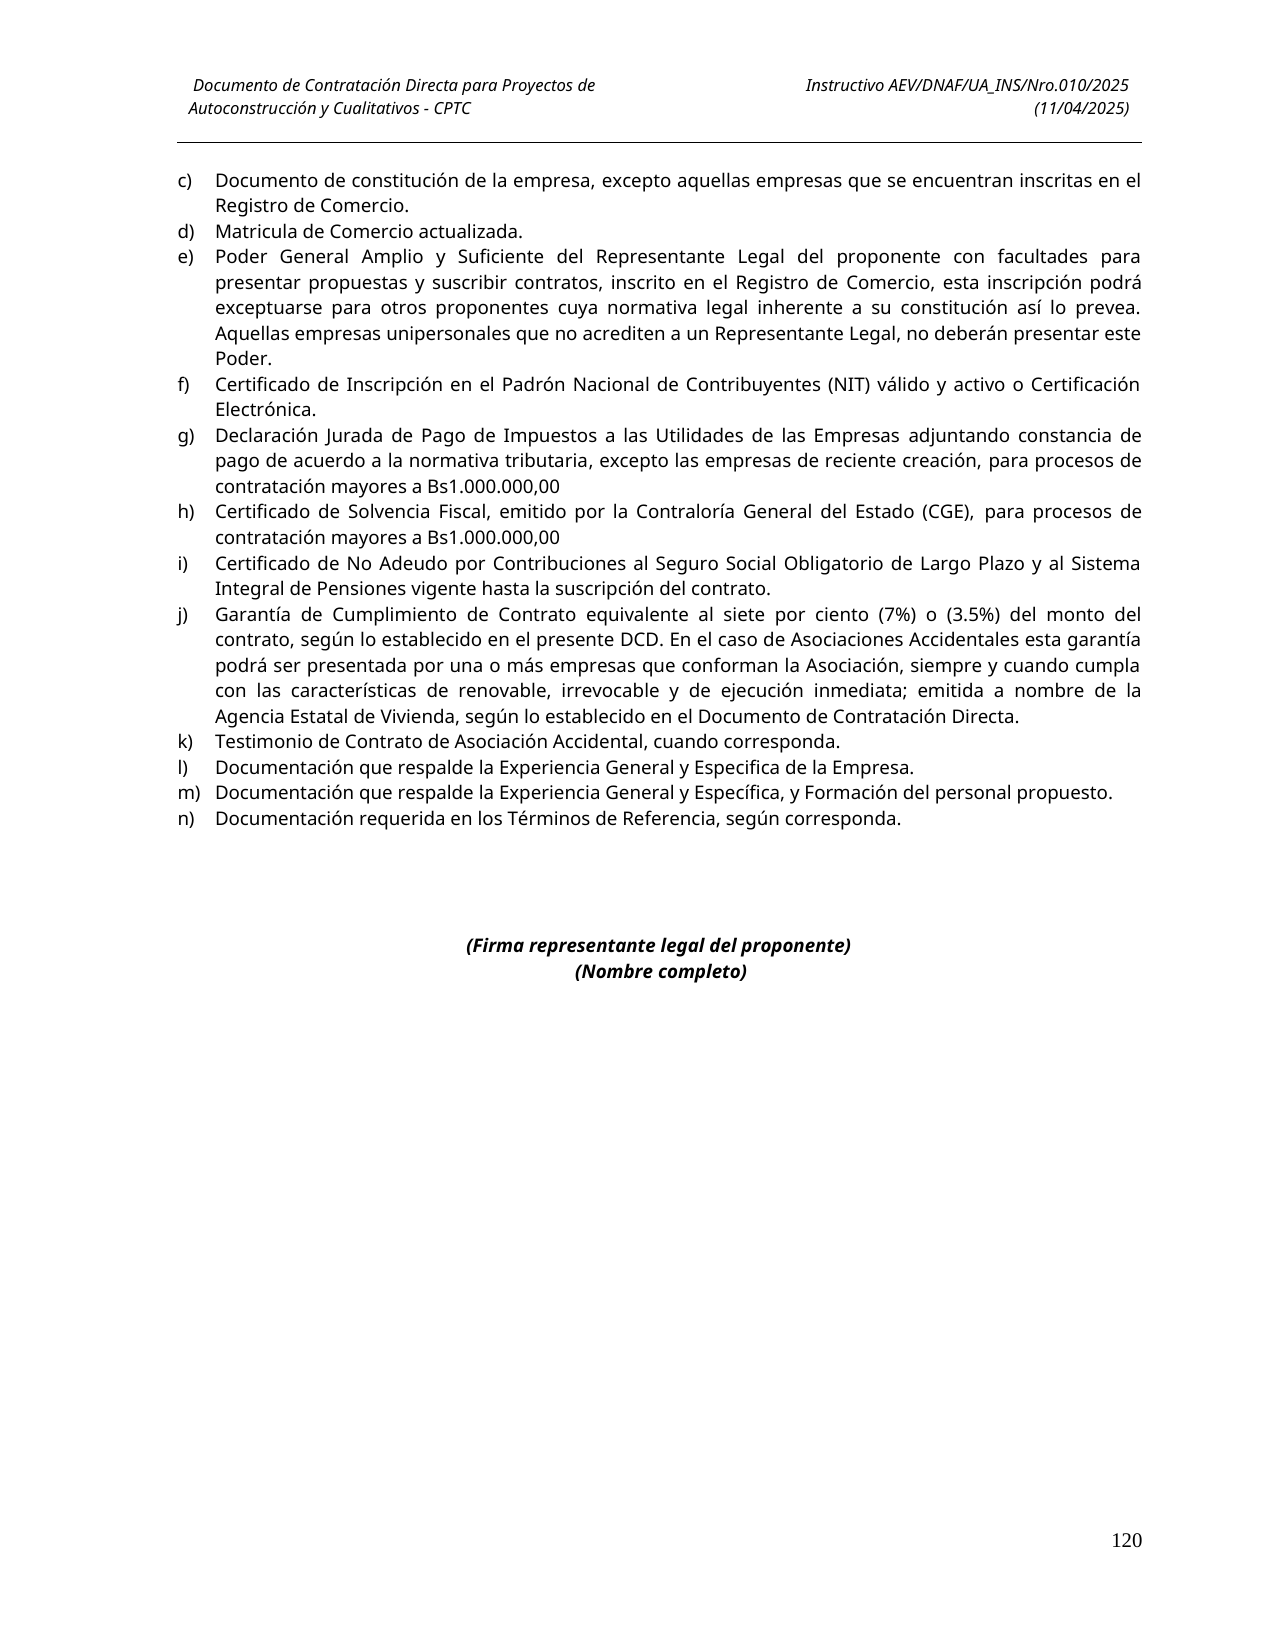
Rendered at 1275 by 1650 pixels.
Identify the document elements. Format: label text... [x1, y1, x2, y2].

list Poder General Amplio y Suficiente del Representante Legal del proponente con facultades para presentar propuestas y suscribir contratos, inscrito en el Registro de Comercio, esta inscripción podrá exceptuarse para otros proponentes cuya normativa legal inherente a su constitución así lo prevea. Aquellas empresas unipersonales que no acrediten a un Representante Legal, no deberán presentar este Poder. [177, 244, 1142, 371]
list Testimonio de Contrato de Asociación Accidental, cuando corresponda. [177, 728, 1142, 754]
list Documento de constitución de la empresa, excepto aquellas empresas que se encuentran inscritas en el Registro de Comercio. [177, 167, 1142, 218]
list Declaración Jurada de Pago de Impuestos a las Utilidades de las Empresas adjuntando constancia de pago de acuerdo a la normativa tributaria, excepto las empresas de reciente creación, para procesos de contratación mayores a Bs1.000.000,00 [177, 422, 1142, 499]
text (Firma representante legal del proponente) [177, 933, 1142, 958]
list Garantía de Cumplimiento de Contrato equivalente al siete por ciento (7%) o (3.5%) del monto del contrato, según lo establecido en el presente DCD. En el caso de Asociaciones Accidentales esta garantía podrá ser presentada por una o más empresas que conforman la Asociación, siempre y cuando cumpla con las características de renovable, irrevocable y de ejecución inmediata; emitida a nombre de la Agencia Estatal de Vivienda, según lo establecido en el Documento de Contratación Directa. [177, 601, 1142, 728]
list Documentación que respalde la Experiencia General y Especifica de la Empresa. [177, 754, 1142, 779]
list Documentación que respalde la Experiencia General y Específica, y Formación del personal propuesto. [177, 779, 1142, 805]
list Certificado de Solvencia Fiscal, emitido por la Contraloría General del Estado (CGE), para procesos de contratación mayores a Bs1.000.000,00 [177, 499, 1142, 550]
list Matricula de Comercio actualizada. [177, 218, 1142, 244]
list Certificado de No Adeudo por Contribuciones al Seguro Social Obligatorio de Largo Plazo y al Sistema Integral de Pensiones vigente hasta la suscripción del contrato. [177, 550, 1142, 601]
list Certificado de Inscripción en el Padrón Nacional de Contribuyentes (NIT) válido y activo o Certificación Electrónica. [177, 371, 1142, 422]
text (Nombre completo) [177, 958, 1142, 984]
list Documentación requerida en los Términos de Referencia, según corresponda. [177, 805, 1142, 831]
